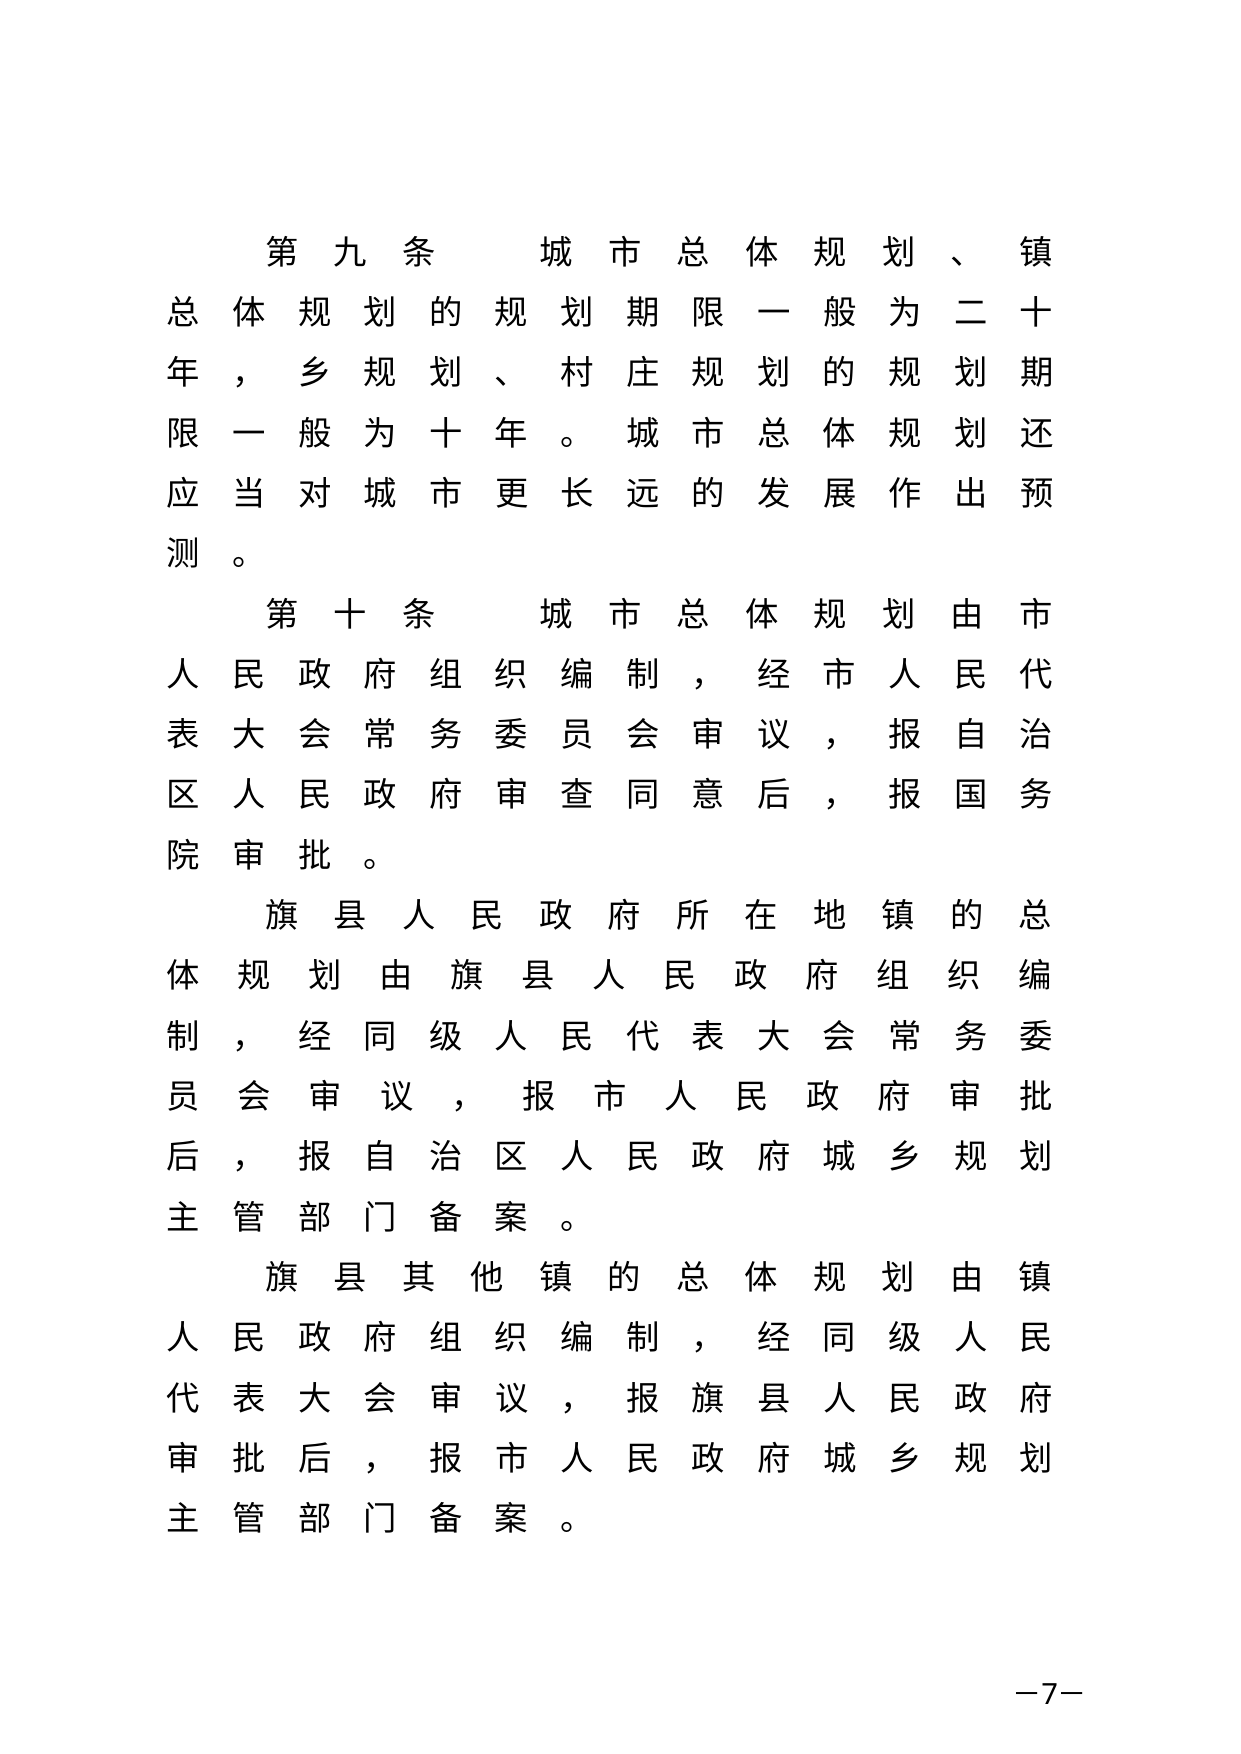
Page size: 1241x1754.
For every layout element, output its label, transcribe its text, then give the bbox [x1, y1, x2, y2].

text 旗县其他镇的总体规划由镇人民政府组织编制，经同级人民代表大会审议，报旗县人民政府审批后，报市人民政府城乡规划主管部门备案。 [167, 1245, 1085, 1546]
text 旗县人民政府所在地镇的总体规划由旗县人民政府组织编制，经同级人民代表大会常务委员会审议，报市人民政府审批后，报自治区人民政府城乡规划主管部门备案。 [167, 883, 1085, 1245]
text 第九条 城市总体规划、镇总体规划的规划期限一般为二十年，乡规划、村庄规划的规划期限一般为十年。城市总体规划还应当对城市更长远的发展作出预测。 [167, 219, 1085, 581]
text 第十条 城市总体规划由市人民政府组织编制，经市人民代表大会常务委员会审议，报自治区人民政府审查同意后，报国务院审批。 [167, 581, 1085, 883]
